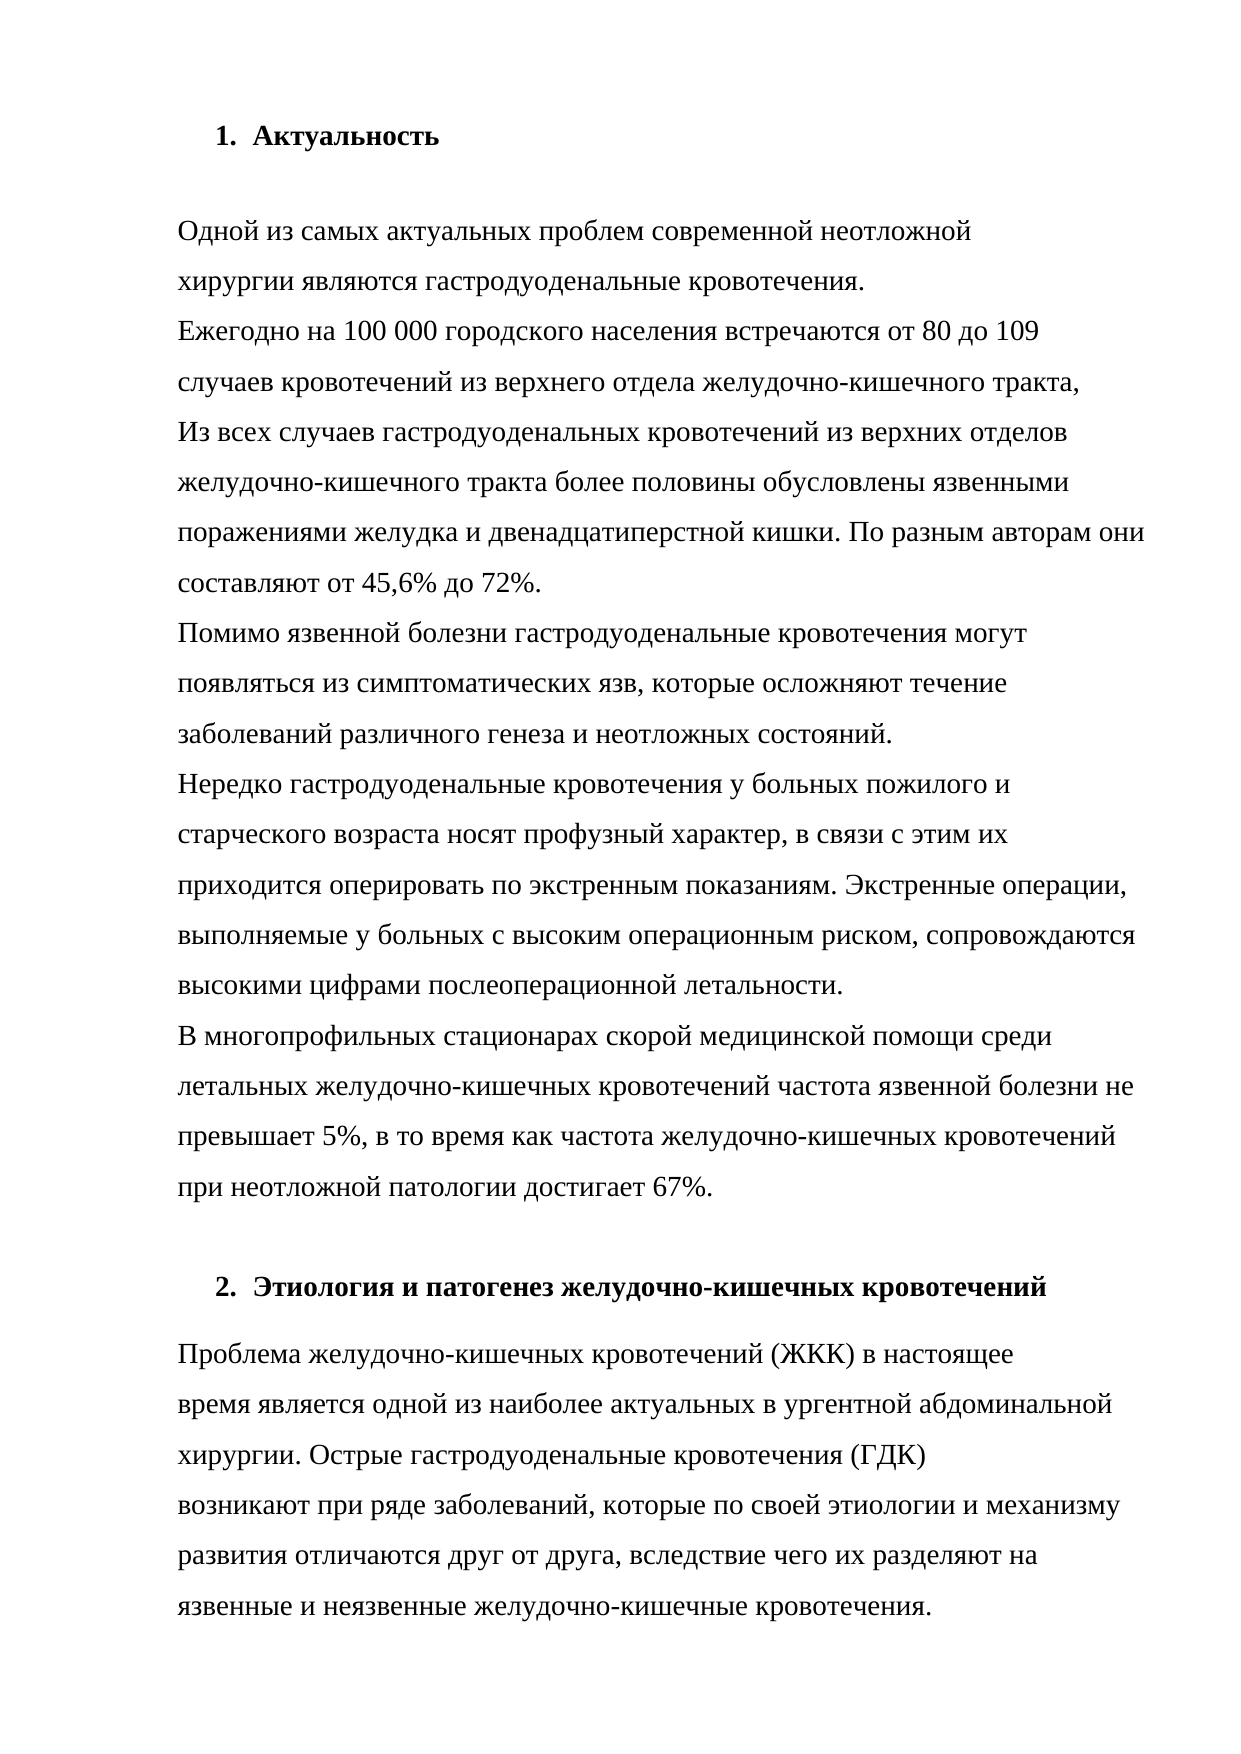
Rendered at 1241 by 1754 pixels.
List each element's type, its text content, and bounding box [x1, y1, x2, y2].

text поражениями желудка и двенадцатиперстной кишки. По разным авторам они [177, 514, 1152, 548]
text Из всех случаев гастродуоденальных кровотечений из верхних отделов [177, 414, 1152, 447]
text случаев кровотечений из верхнего отдела желудочно-кишечного тракта, [177, 364, 1152, 397]
text заболеваний различного генеза и неотложных состояний. [177, 716, 1152, 749]
text превышает 5%, в то время как частота желудочно-кишечных кровотечений [177, 1118, 1152, 1152]
text выполняемые у больных с высоким операционным риском, сопровождаются [177, 917, 1152, 951]
text летальных желудочно-кишечных кровотечений частота язвенной болезни не [177, 1068, 1152, 1102]
text составляют от 45,6% до 72%. [177, 565, 1152, 598]
text хирургии являются гастродуоденальные кровотечения. [177, 263, 1152, 297]
text Одной из самых актуальных проблем современной неотложной [177, 213, 1152, 246]
text возникают при ряде заболеваний, которые по своей этиологии и механизму [177, 1487, 1152, 1521]
text хирургии. Острые гастродуоденальные кровотечения (ГДК) [177, 1437, 1152, 1470]
list Этиология и патогенез желудочно-кишечных кровотечений [215, 1269, 1152, 1303]
text старческого возраста носят профузный характер, в связи с этим их [177, 816, 1152, 850]
text высокими цифрами послеоперационной летальности. [177, 967, 1152, 1001]
text Нередко гастродуоденальные кровотечения у больных пожилого и [177, 766, 1152, 800]
text появляться из симптоматических язв, которые осложняют течение [177, 666, 1152, 699]
text Проблема желудочно-кишечных кровотечений (ЖКК) в настоящее [177, 1336, 1152, 1370]
text при неотложной патологии достигает 67%. [177, 1169, 1152, 1202]
text время является одной из наиболее актуальных в ургентной абдоминальной [177, 1387, 1152, 1420]
text язвенные и неязвенные желудочно-кишечные кровотечения. [177, 1588, 1152, 1621]
text приходится оперировать по экстренным показаниям. Экстренные операции, [177, 867, 1152, 900]
text Ежегодно на 100 000 городского населения встречаются от 80 до 109 [177, 313, 1152, 347]
text развития отличаются друг от друга, вследствие чего их разделяют на [177, 1537, 1152, 1571]
list Актуальность [215, 118, 1152, 152]
text Помимо язвенной болезни гастродуоденальные кровотечения могут [177, 615, 1152, 649]
text В многопрофильных стационарах скорой медицинской помощи среди [177, 1018, 1152, 1051]
text желудочно-кишечного тракта более половины обусловлены язвенными [177, 464, 1152, 498]
